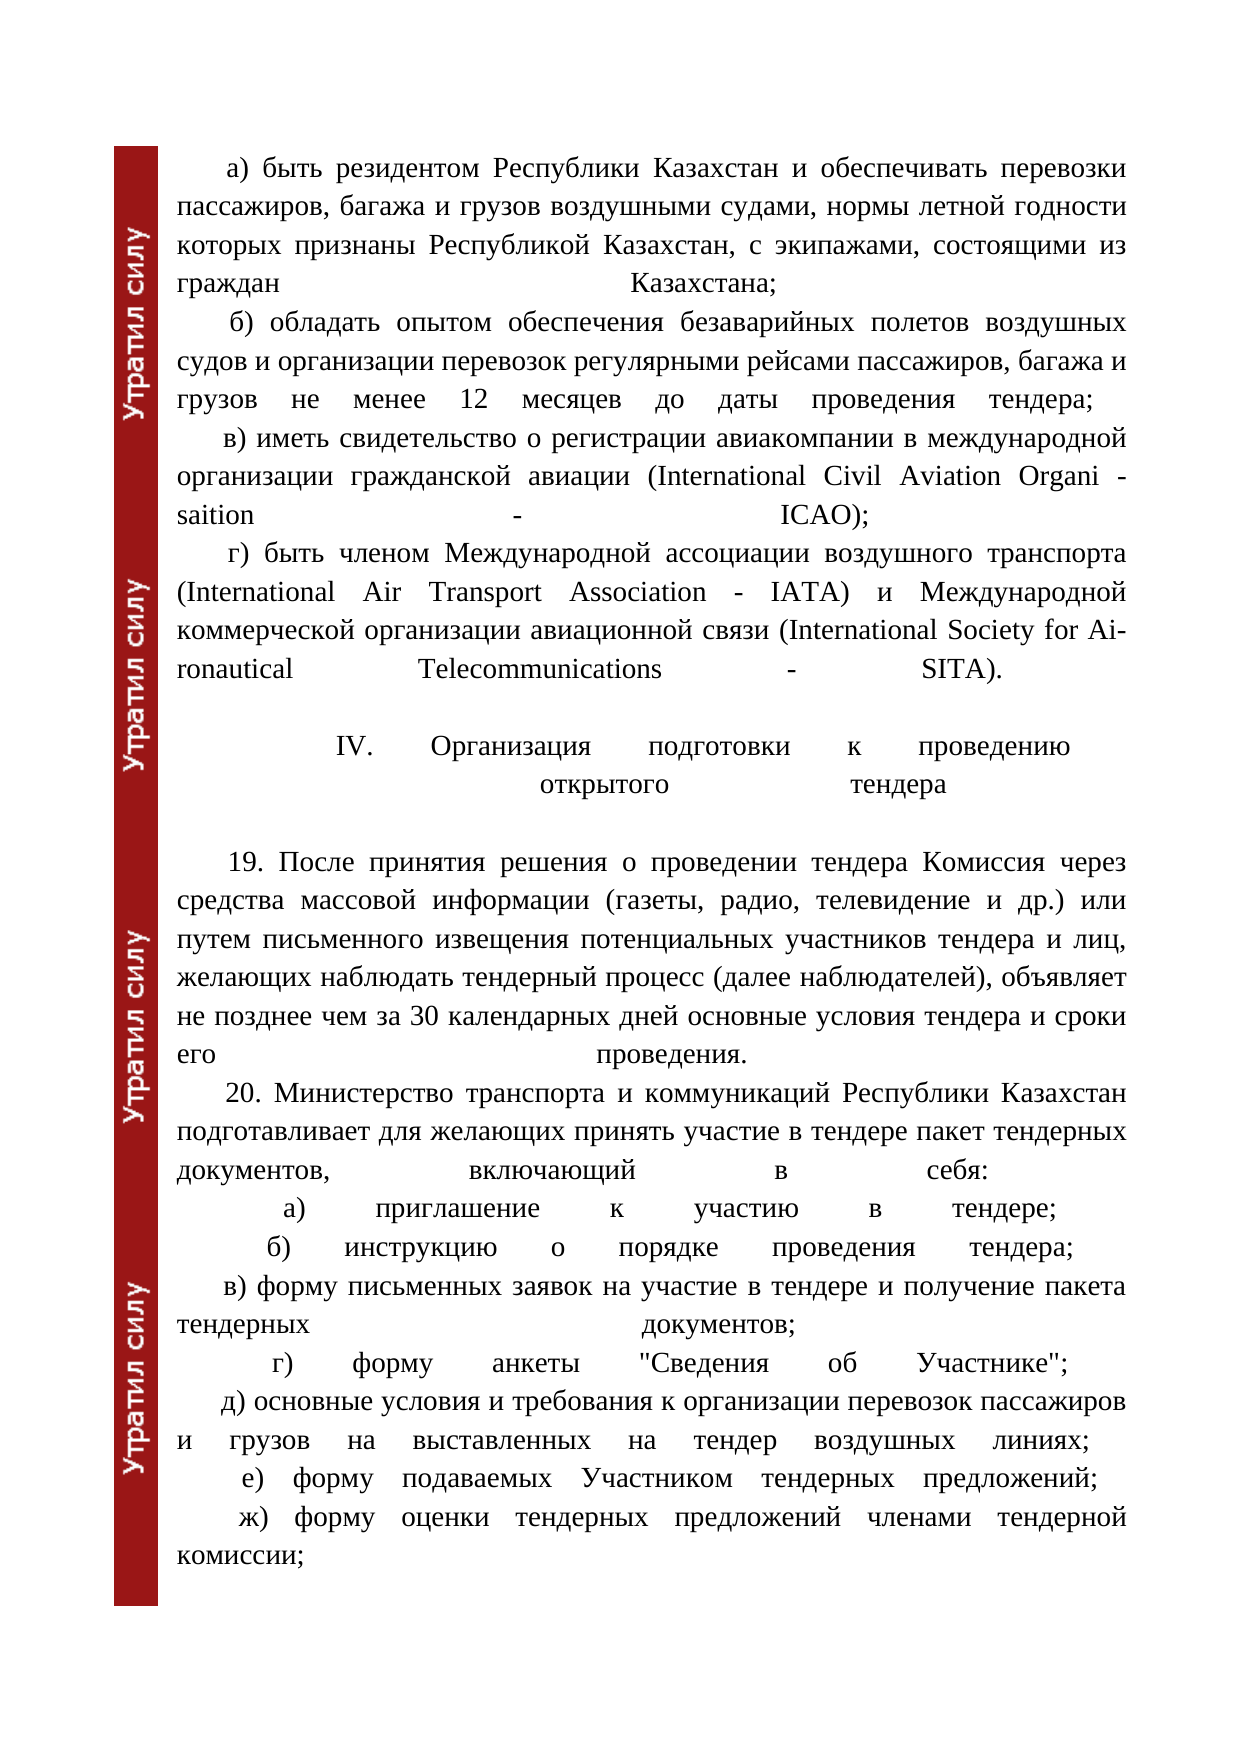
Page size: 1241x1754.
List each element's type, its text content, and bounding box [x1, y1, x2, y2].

picture [114, 146, 158, 150]
picture [114, 1571, 158, 1606]
